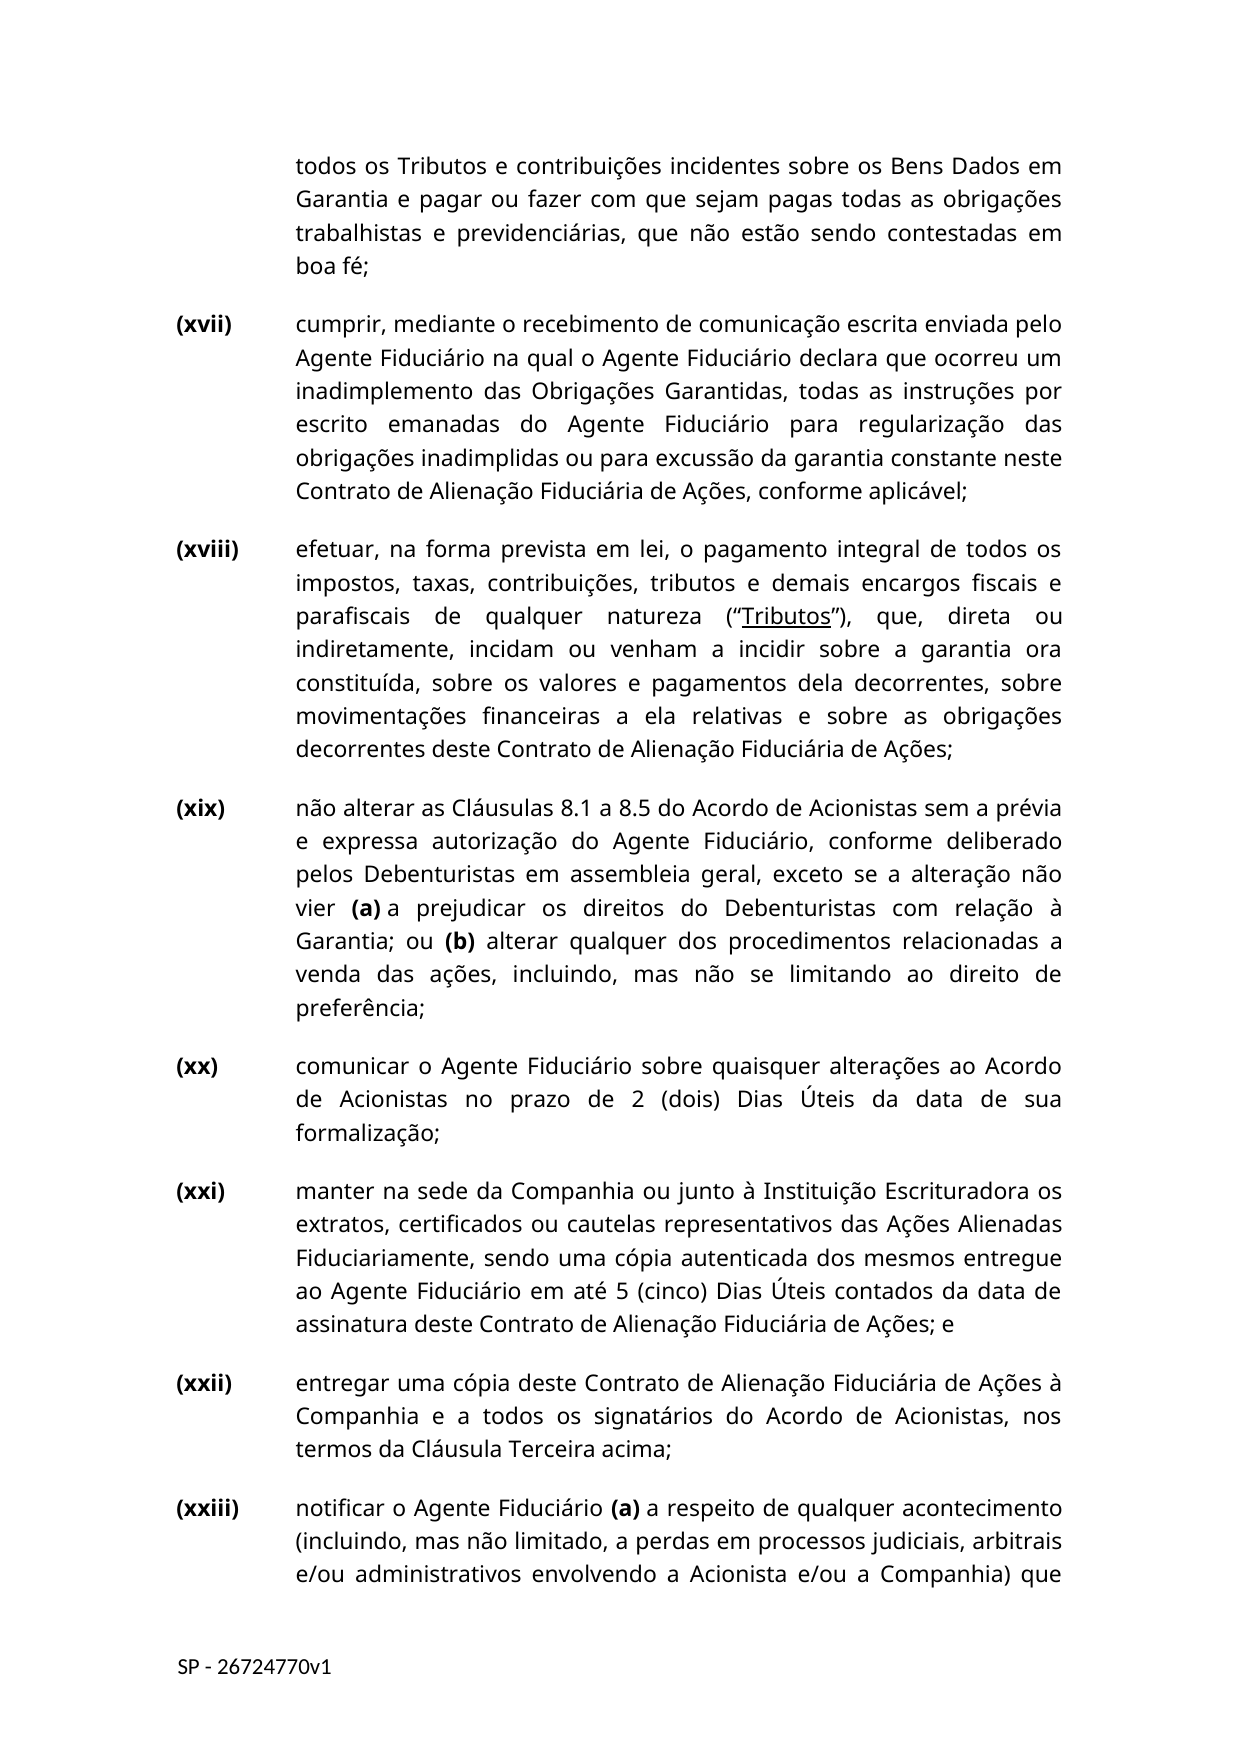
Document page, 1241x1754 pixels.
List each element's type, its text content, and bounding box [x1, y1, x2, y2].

list não alterar as Cláusulas 8.1 a 8.5 do Acordo de Acionistas sem a prévia e expressa autorização do Agente Fiduciário, conforme deliberado pelos Debenturistas em assembleia geral, exceto se a alteração não vier (a) a prejudicar os direitos do Debenturistas com relação à Garantia; ou (b) alterar qualquer dos procedimentos relacionadas a venda das ações, incluindo, mas não se limitando ao direito de preferência; [176, 789, 1063, 1023]
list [176, 1489, 1063, 1589]
list cumprir, mediante o recebimento de comunicação escrita enviada pelo Agente Fiduciário na qual o Agente Fiduciário declara que ocorreu um inadimplemento das Obrigações Garantidas, todas as instruções por escrito emanadas do Agente Fiduciário para regularização das obrigações inadimplidas ou para excussão da garantia constante neste Contrato de Alienação Fiduciária de Ações, conforme aplicável; [176, 306, 1063, 506]
list efetuar, na forma prevista em lei, o pagamento integral de todos os impostos, taxas, contribuições, tributos e demais encargos fiscais e parafiscais de qualquer natureza (“Tributos”), que, direta ou indiretamente, incidam ou venham a incidir sobre a garantia ora constituída, sobre os valores e pagamentos dela decorrentes, sobre movimentações financeiras a ela relativas e sobre as obrigações decorrentes deste Contrato de Alienação Fiduciária de Ações; [176, 531, 1063, 764]
list entregar uma cópia deste Contrato de Alienação Fiduciária de Ações à Companhia e a todos os signatários do Acordo de Acionistas, nos termos da Cláusula Terceira acima; [176, 1364, 1063, 1464]
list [176, 148, 1063, 281]
list comunicar o Agente Fiduciário sobre quaisquer alterações ao Acordo de Acionistas no prazo de 2 (dois) Dias Úteis da data de sua formalização; [176, 1048, 1063, 1148]
list manter na sede da Companhia ou junto à Instituição Escrituradora os extratos, certificados ou cautelas representativos das Ações Alienadas Fiduciariamente, sendo uma cópia autenticada dos mesmos entregue ao Agente Fiduciário em até 5 (cinco) Dias Úteis contados da data de assinatura deste Contrato de Alienação Fiduciária de Ações; e [176, 1173, 1063, 1339]
